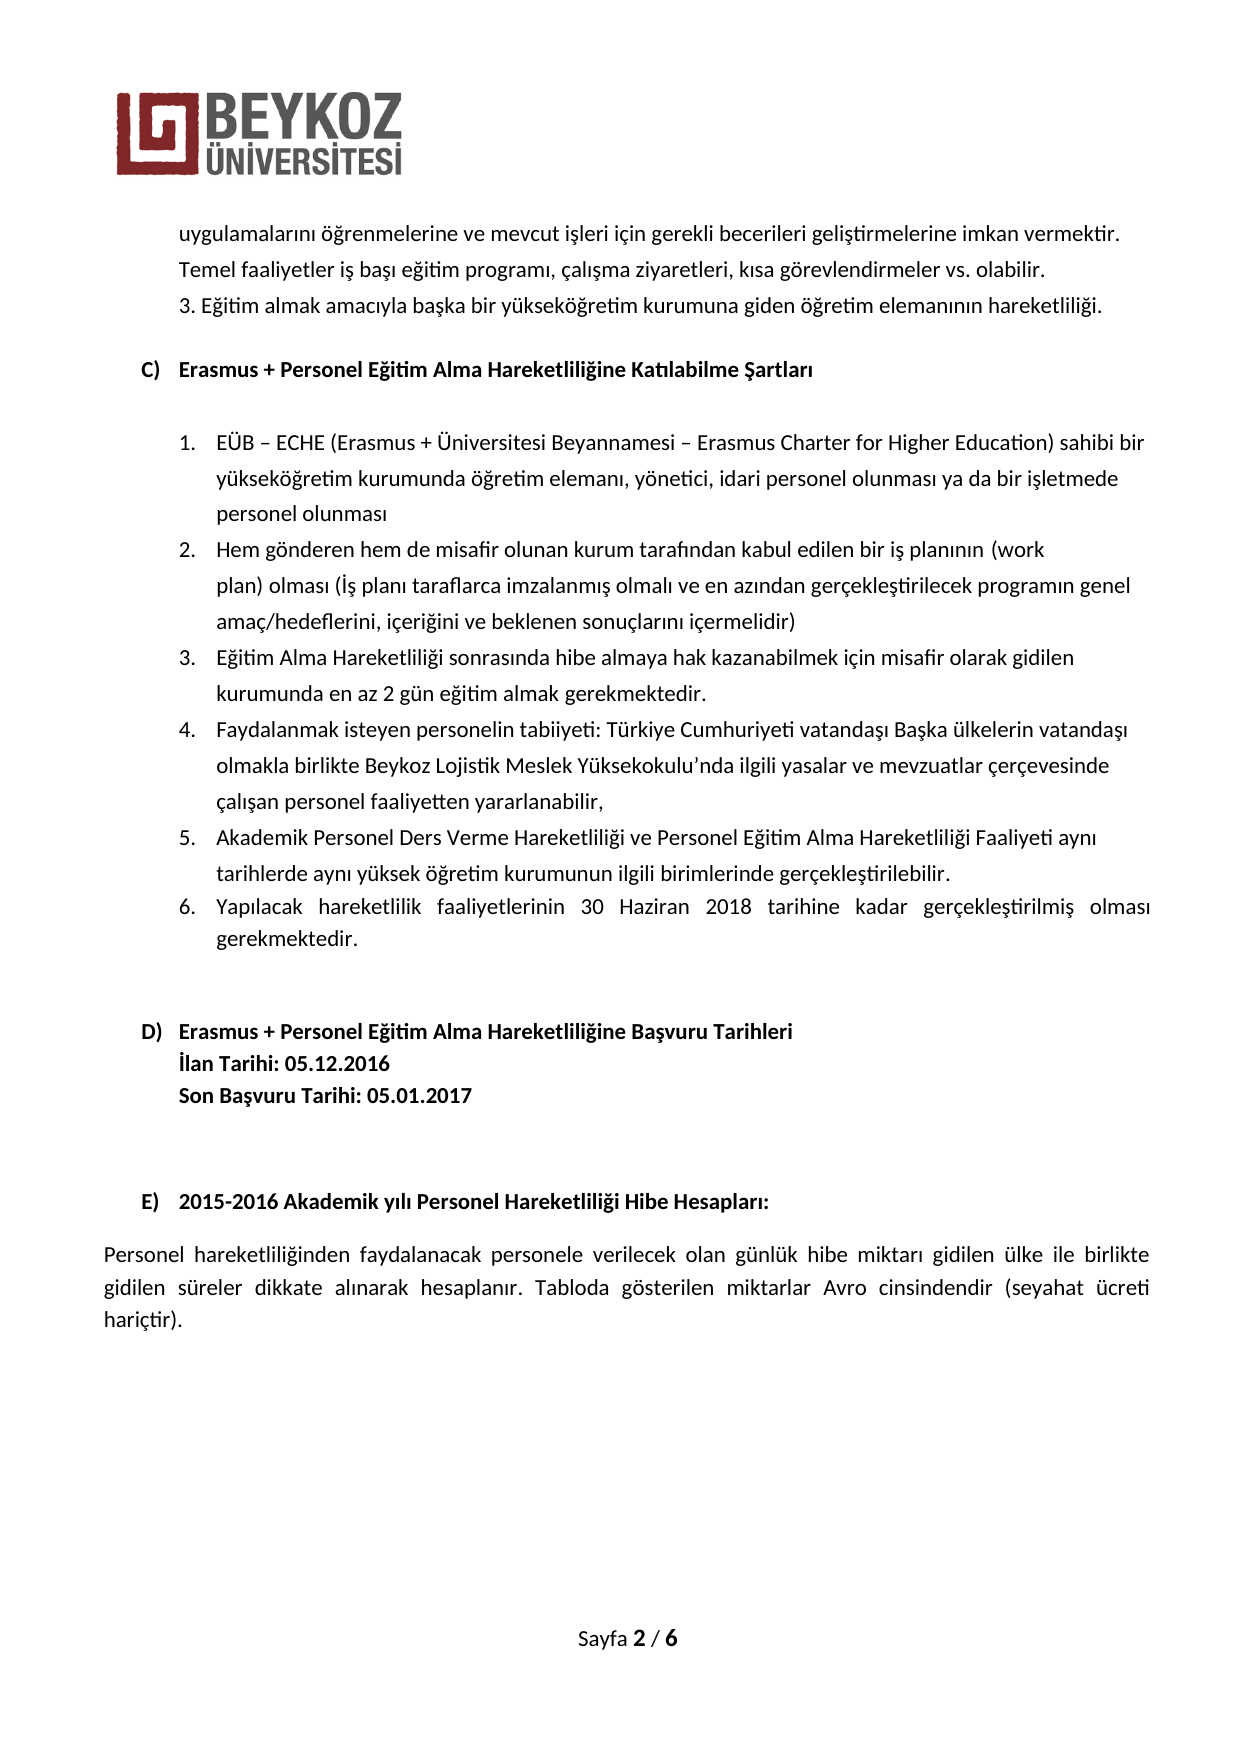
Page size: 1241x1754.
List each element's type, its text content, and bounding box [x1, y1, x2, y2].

list 3. Eğitim almak amacıyla başka bir yükseköğretim kurumuna giden öğretim elemanının hareketliliği. [178, 283, 1152, 319]
list Akademik Personel Ders Verme Hareketliliği ve Personel Eğitim Alma Hareketliliği Faaliyeti aynı tarihlerde aynı yüksek öğretim kurumunun ilgili birimlerinde gerçekleştirilebilir. [178, 815, 1152, 887]
picture [103, 73, 429, 184]
list Hem gönderen hem de misafir olunan kurum tarafından kabul edilen bir iş planının (work plan) olması (İş planı taraflarca imzalanmış olmalı ve en azından gerçekleştirilecek programın genel amaç/hedeflerini, içeriğini ve beklenen sonuçlarını içermelidir) [178, 528, 1152, 635]
list Erasmus + Personel Eğitim Alma Hareketliliğine Başvuru Tarihleri [141, 1017, 1152, 1045]
list Yapılacak hareketlilik faaliyetlerinin 30 Haziran 2018 tarihine kadar gerçekleştirilmiş olması gerekmektedir. [178, 887, 1152, 953]
text Personel hareketliliğinden faydalanacak personele verilecek olan günlük hibe miktarı gidilen ülke ile birlikte gidilen süreler dikkate alınarak hesaplanır. Tabloda gösterilen miktarlar Avro cinsindendir (seyahat ücreti hariçtir). [103, 1240, 1152, 1333]
list İlan Tarihi: 05.12.2016 [178, 1049, 1152, 1077]
list Faydalanmak isteyen personelin tabiiyeti: Türkiye Cumhuriyeti vatandaşı Başka ülkelerin vatandaşı olmakla birlikte Beykoz Lojistik Meslek Yüksekokulu’nda ilgili yasalar ve mevzuatlar çerçevesinde çalışan personel faaliyetten yararlanabilir, [178, 707, 1152, 815]
list 2015-2016 Akademik yılı Personel Hareketliliği Hibe Hesapları: [141, 1187, 1152, 1215]
list EÜB – ECHE (Erasmus + Üniversitesi Beyannamesi – Erasmus Charter for Higher Education) sahibi bir yükseköğretim kurumunda öğretim elemanı, yönetici, idari personel olunması ya da bir işletmede personel olunması [178, 420, 1152, 528]
list Erasmus + Personel Eğitim Alma Hareketliliğine Katılabilme Şartları [141, 355, 1152, 383]
list Son Başvuru Tarihi: 05.01.2017 [178, 1081, 1152, 1109]
list Eğitim Alma Hareketliliği sonrasında hibe almaya hak kazanabilmek için misafir olarak gidilen kurumunda en az 2 gün eğitim almak gerekmektedir. [178, 635, 1152, 707]
